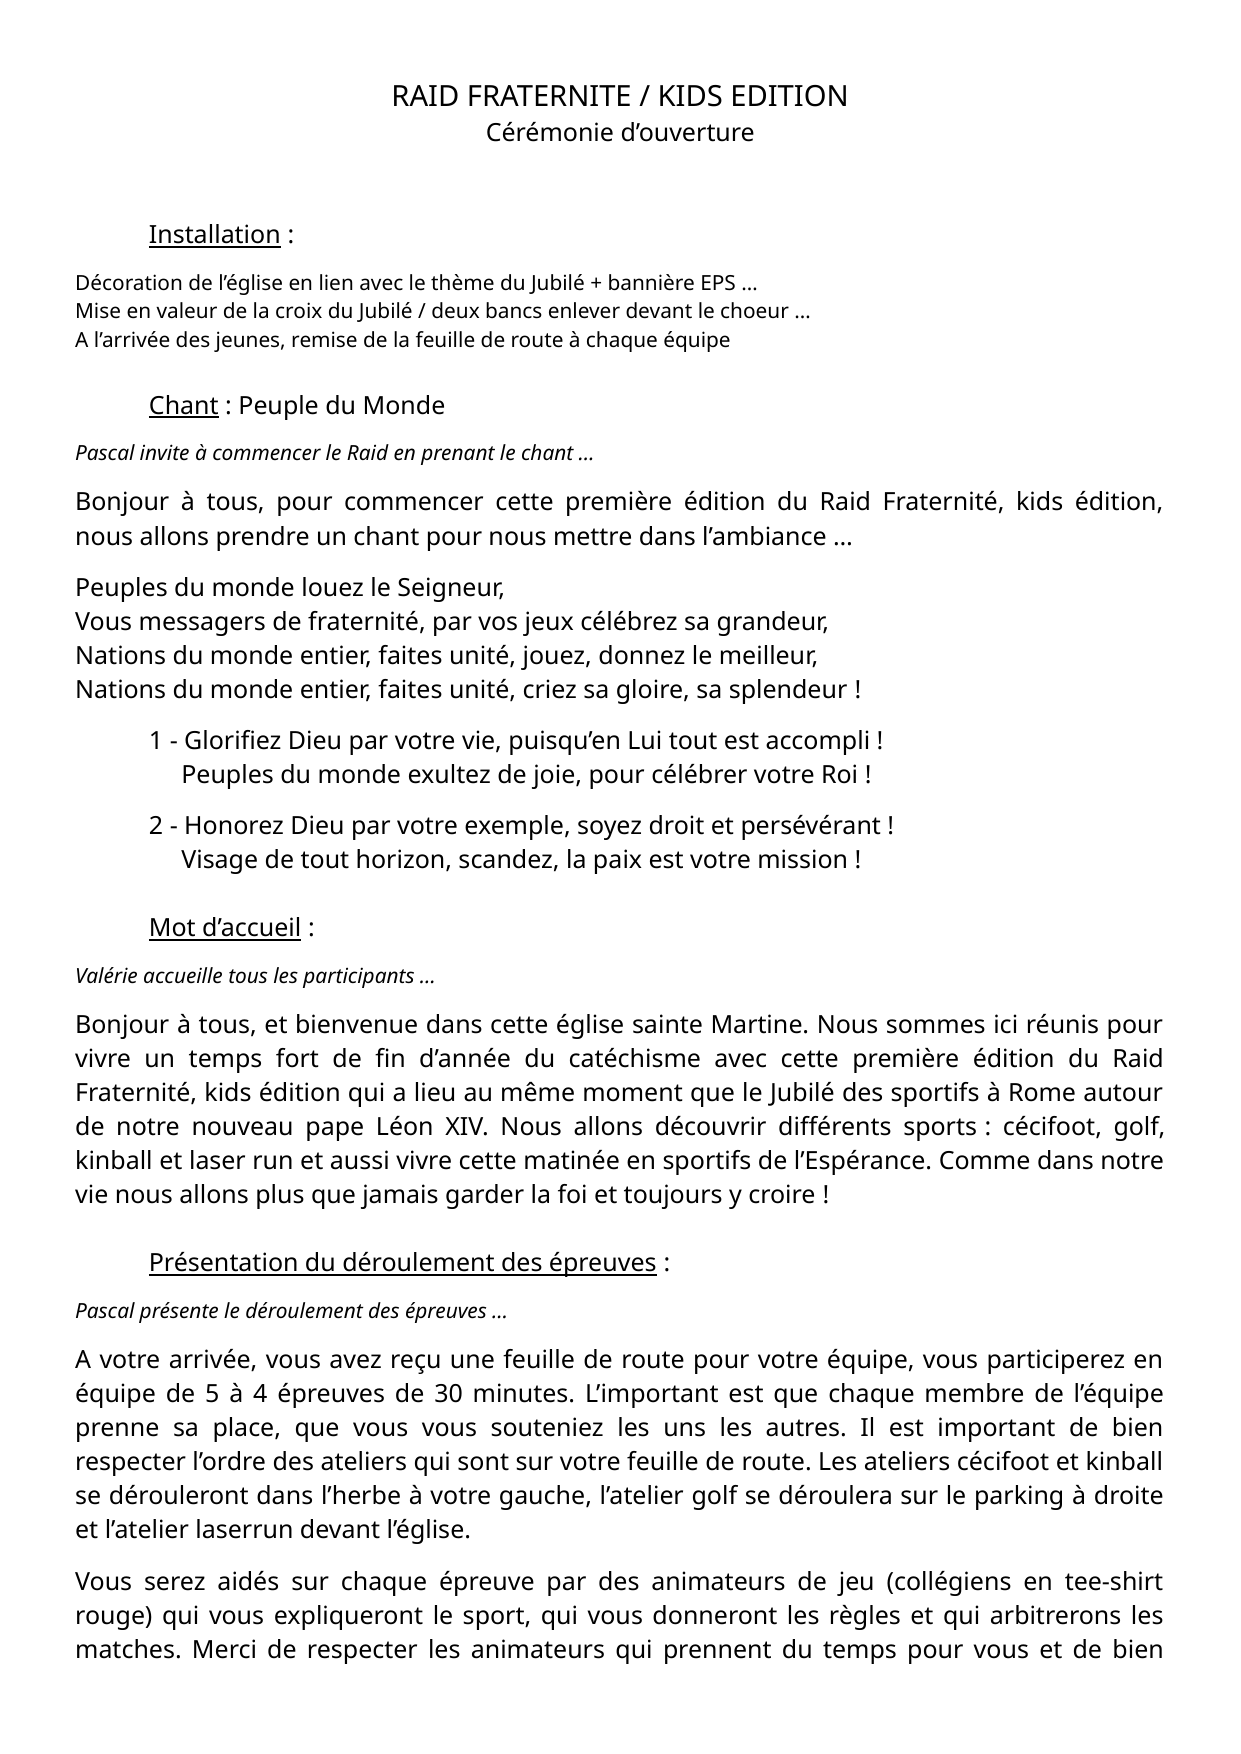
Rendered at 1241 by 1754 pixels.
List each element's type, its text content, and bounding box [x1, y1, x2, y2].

text Peuples du monde louez le Seigneur, [75, 569, 1165, 603]
text A l’arrivée des jeunes, remise de la feuille de route à chaque équipe [75, 325, 1165, 353]
text Mot d’accueil : [75, 910, 1165, 944]
text Chant : Peuple du Monde [75, 387, 1165, 421]
text 2 - Honorez Dieu par votre exemple, soyez droit et persévérant ! [75, 808, 1165, 842]
text Décoration de l’église en lien avec le thème du Jubilé + bannière EPS … [75, 268, 1165, 296]
text A votre arrivée, vous avez reçu une feuille de route pour votre équipe, vous participerez en équipe de 5 à 4 épreuves de 30 minutes. L’important est que chaque membre de l’équipe prenne sa place, que vous vous souteniez les uns les autres. Il est important de bien respecter l’ordre des ateliers qui sont sur votre feuille de route. Les ateliers cécifoot et kinball se dérouleront dans l’herbe à votre gauche, l’atelier golf se déroulera sur le parking à droite et l’atelier laserrun devant l’église. [75, 1342, 1165, 1546]
text Valérie accueille tous les participants … [75, 961, 1165, 989]
text Pascal présente le déroulement des épreuves … [75, 1296, 1165, 1325]
text Bonjour à tous, pour commencer cette première édition du Raid Fraternité, kids édition, nous allons prendre un chant pour nous mettre dans l’ambiance … [75, 484, 1165, 552]
text RAID FRATERNITE / KIDS EDITION [75, 75, 1165, 115]
text Nations du monde entier, faites unité, jouez, donnez le meilleur, [75, 637, 1165, 671]
text Visage de tout horizon, scandez, la paix est votre mission ! [75, 842, 1165, 876]
text Nations du monde entier, faites unité, criez sa gloire, sa splendeur ! [75, 671, 1165, 706]
text 1 - Glorifiez Dieu par votre vie, puisqu’en Lui tout est accompli ! [75, 723, 1165, 757]
text Cérémonie d’ouverture [75, 115, 1165, 149]
text Présentation du déroulement des épreuves : [75, 1245, 1165, 1279]
text Vous messagers de fraternité, par vos jeux célébrez sa grandeur, [75, 603, 1165, 637]
text Peuples du monde exultez de joie, pour célébrer votre Roi ! [75, 757, 1165, 791]
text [75, 1563, 1165, 1665]
text Installation : [75, 217, 1165, 251]
text Pascal invite à commencer le Raid en prenant le chant … [75, 438, 1165, 467]
text Mise en valeur de la croix du Jubilé / deux bancs enlever devant le choeur … [75, 296, 1165, 325]
text Bonjour à tous, et bienvenue dans cette église sainte Martine. Nous sommes ici réunis pour vivre un temps fort de fin d’année du catéchisme avec cette première édition du Raid Fraternité, kids édition qui a lieu au même moment que le Jubilé des sportifs à Rome autour de notre nouveau pape Léon XIV. Nous allons découvrir différents sports : cécifoot, golf, kinball et laser run et aussi vivre cette matinée en sportifs de l’Espérance. Comme dans notre vie nous allons plus que jamais garder la foi et toujours y croire ! [75, 1007, 1165, 1211]
